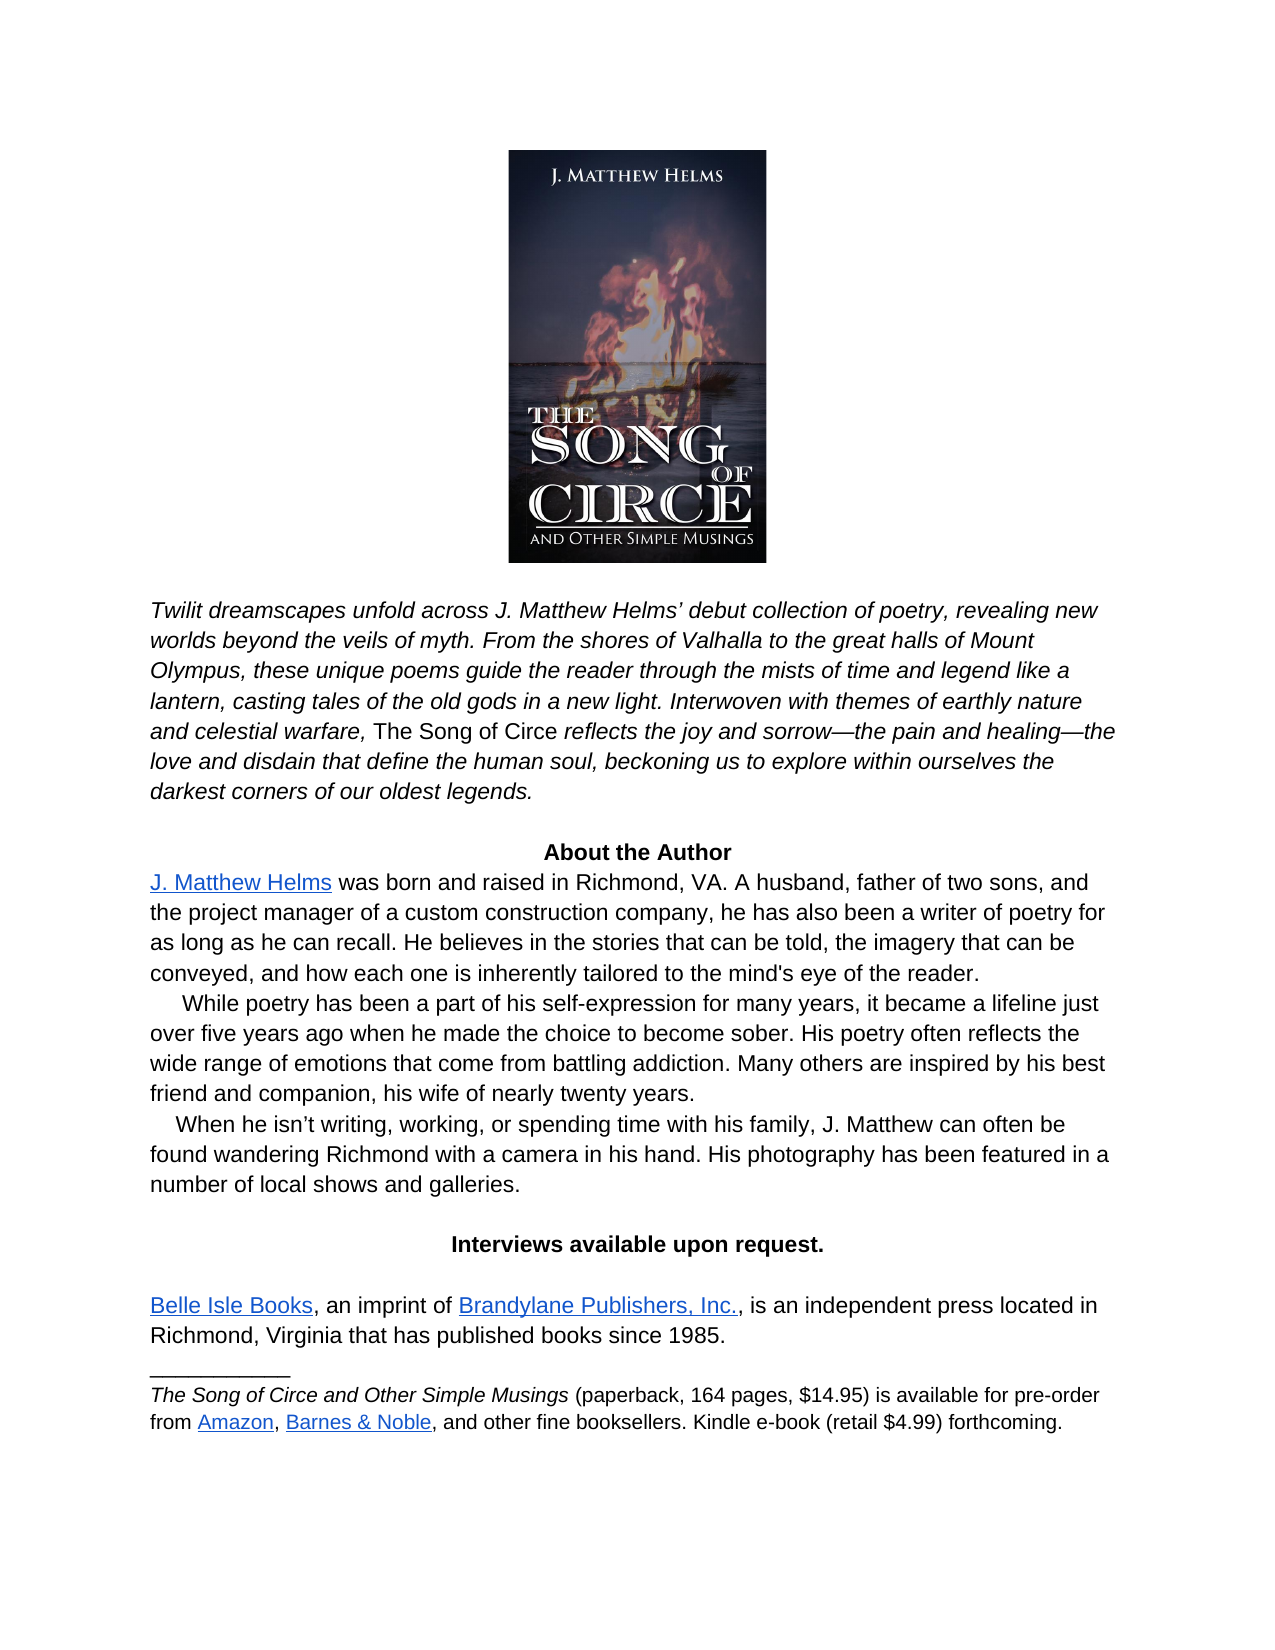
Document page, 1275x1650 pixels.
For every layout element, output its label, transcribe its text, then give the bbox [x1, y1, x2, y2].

text J. Matthew Helms was born and raised in Richmond, VA. A husband, father of two sons, and the project manager of a custom construction company, he has also been a writer of poetry for as long as he can recall. He believes in the stories that can be told, the imagery that can be conveyed, and how each one is inherently tailored to the mind's eye of the reader. [150, 869, 1125, 986]
picture [508, 150, 767, 563]
text Twilit dreamscapes unfold across J. Matthew Helms’ debut collection of poetry, revealing new worlds beyond the veils of myth. From the shores of Valhalla to the great halls of Mount Olympus, these unique poems guide the reader through the mists of time and legend like a lantern, casting tales of the old gods in a new light. Interwoven with themes of earthly nature and celestial warfare, The Song of Circe reflects the joy and sorrow—the pain and healing—the love and disdain that define the human soul, beckoning us to explore within ourselves the darkest corners of our oldest legends. [150, 597, 1125, 805]
text Interviews available upon request. [150, 1231, 1125, 1258]
text While poetry has been a part of his self-expression for many years, it became a lifeline just over five years ago when he made the choice to become sober. His poetry often reflects the wide range of emotions that come from battling addiction. Many others are inspired by his best friend and companion, his wife of nearly twenty years. [150, 990, 1125, 1107]
text Belle Isle Books, an imprint of Brandylane Publishers, Inc., is an independent press located in Richmond, Virginia that has published books since 1985. [150, 1292, 1125, 1348]
text About the Author [150, 839, 1125, 865]
text ___________ [150, 1352, 1125, 1379]
text ​ When he isn’t writing, working, or spending time with his family, J. Matthew can often be found wandering Richmond with a camera in his hand. His photography has been featured in a number of local shows and galleries. [150, 1111, 1125, 1197]
text The Song of Circe and Other Simple Musings (paperback, 164 pages, $14.95) is available for pre-order from Amazon, Barnes & Noble, and other fine booksellers. Kindle e-book (retail $4.99) forthcoming. [150, 1382, 1125, 1434]
